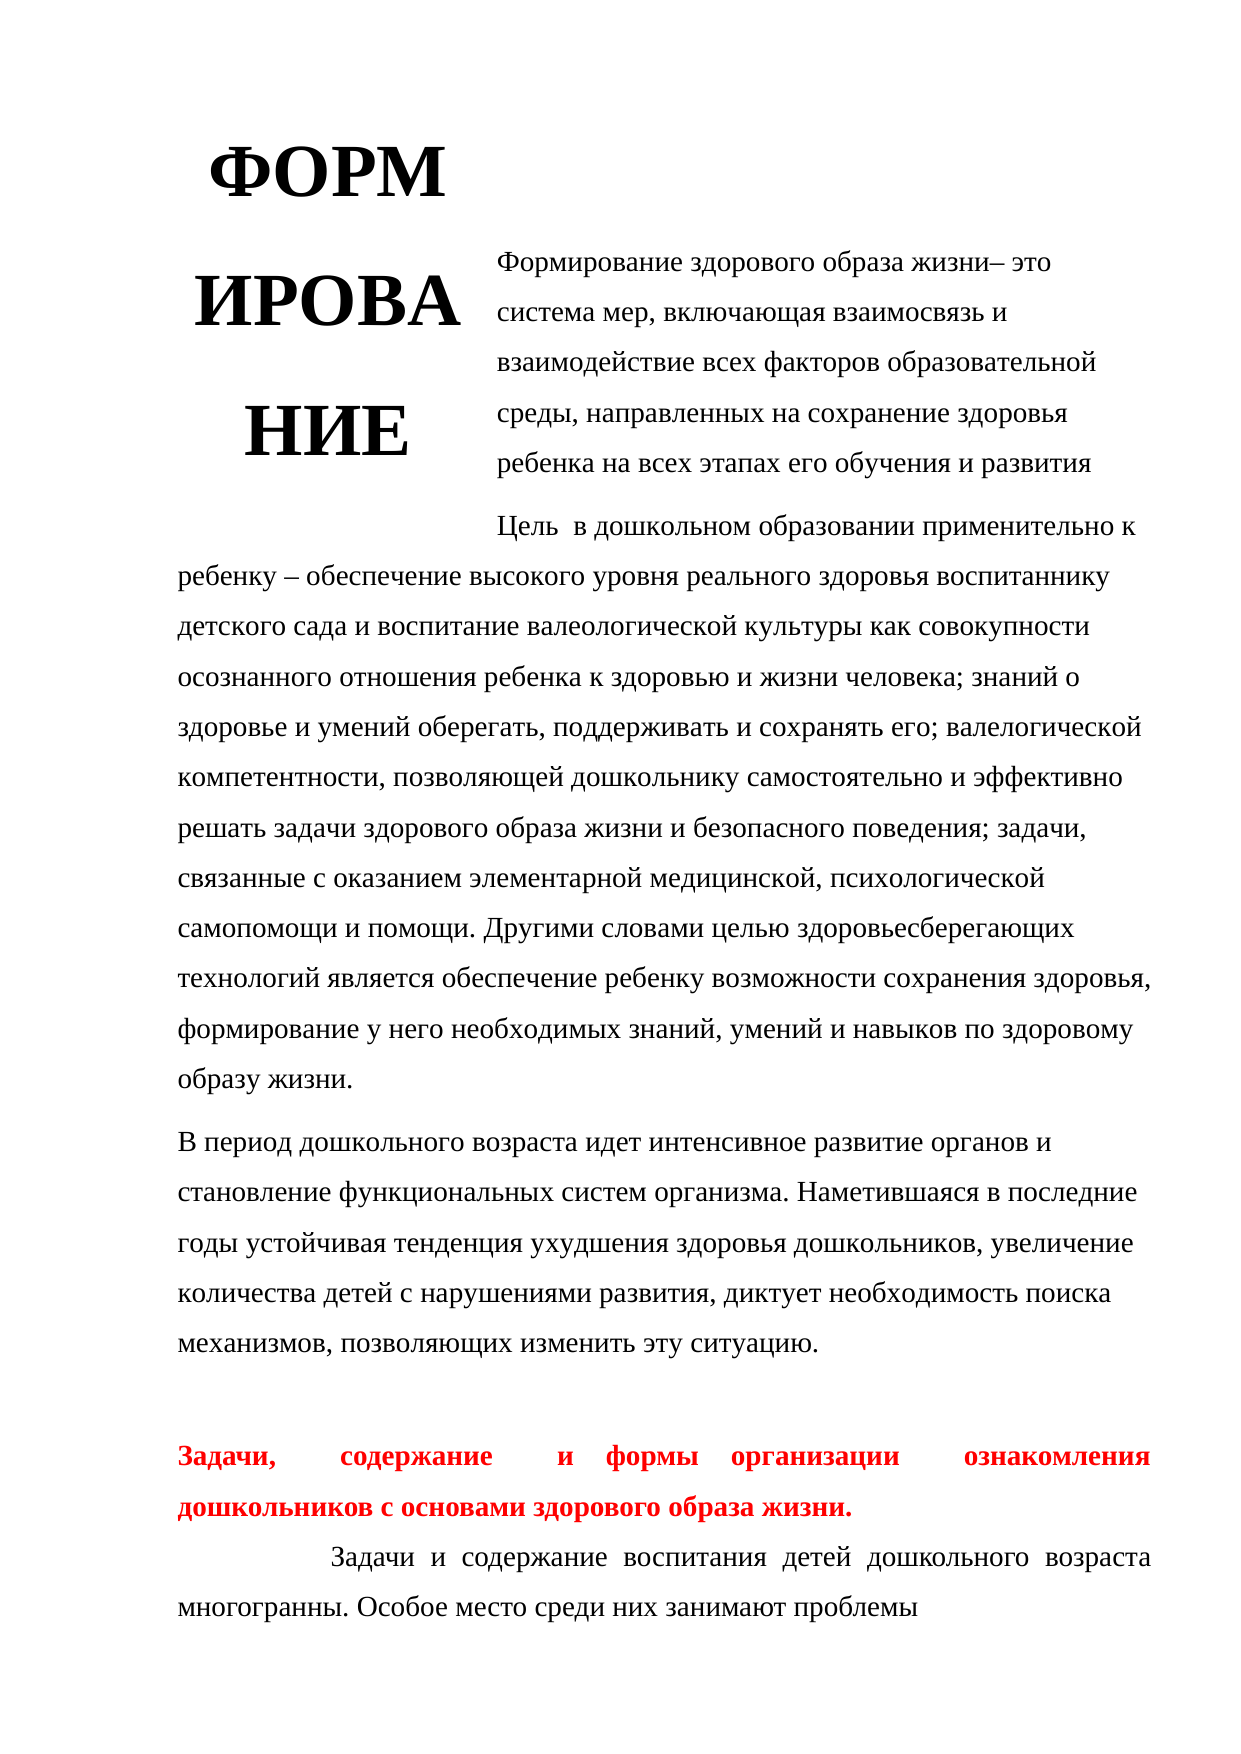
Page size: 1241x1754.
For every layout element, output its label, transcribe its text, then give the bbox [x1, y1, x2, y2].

text Задачи, содержание и формы организации ознакомления дошкольников с основами здорового образа жизни. [177, 1438, 1152, 1522]
text Задачи и содержание воспитания детей дошкольного возраста многогранны. Особое место среди них занимают проблемы [177, 1539, 1152, 1623]
text В период дошкольного возраста идет интенсивное развитие органов и становление функциональных систем организма. Наметившаяся в последние годы устойчивая тенденция ухудшения здоровья дошкольников, увеличение количества детей с нарушениями развития, диктует необходимость поиска механизмов, позволяющих изменить эту ситуацию. [177, 1124, 1152, 1359]
text Формирование здорового образа жизни– это система мер, включающая взаимосвязь и взаимодействие всех факторов образовательной среды, направленных на сохранение здоровья ребенка на всех этапах его обучения и развития [177, 244, 1152, 478]
text Цель в дошкольном образовании применительно к ребенку – обеспечение высокого уровня реального здоровья воспитаннику детского сада и воспитание валеологической культуры как совокупности осознанного отношения ребенка к здоровью и жизни человека; знаний о здоровье и умений оберегать, поддерживать и сохранять его; валелогической компетентности, позволяющей дошкольнику самостоятельно и эффективно решать задачи здорового образа жизни и безопасного поведения; задачи, связанные с оказанием элементарной медицинской, психологической самопомощи и помощи. Другими словами целью здоровьесберегающих технологий является обеспечение ребенку возможности сохранения здоровья, формирование у него необходимых знаний, умений и навыков по здоровому образу жизни. [177, 508, 1152, 1095]
